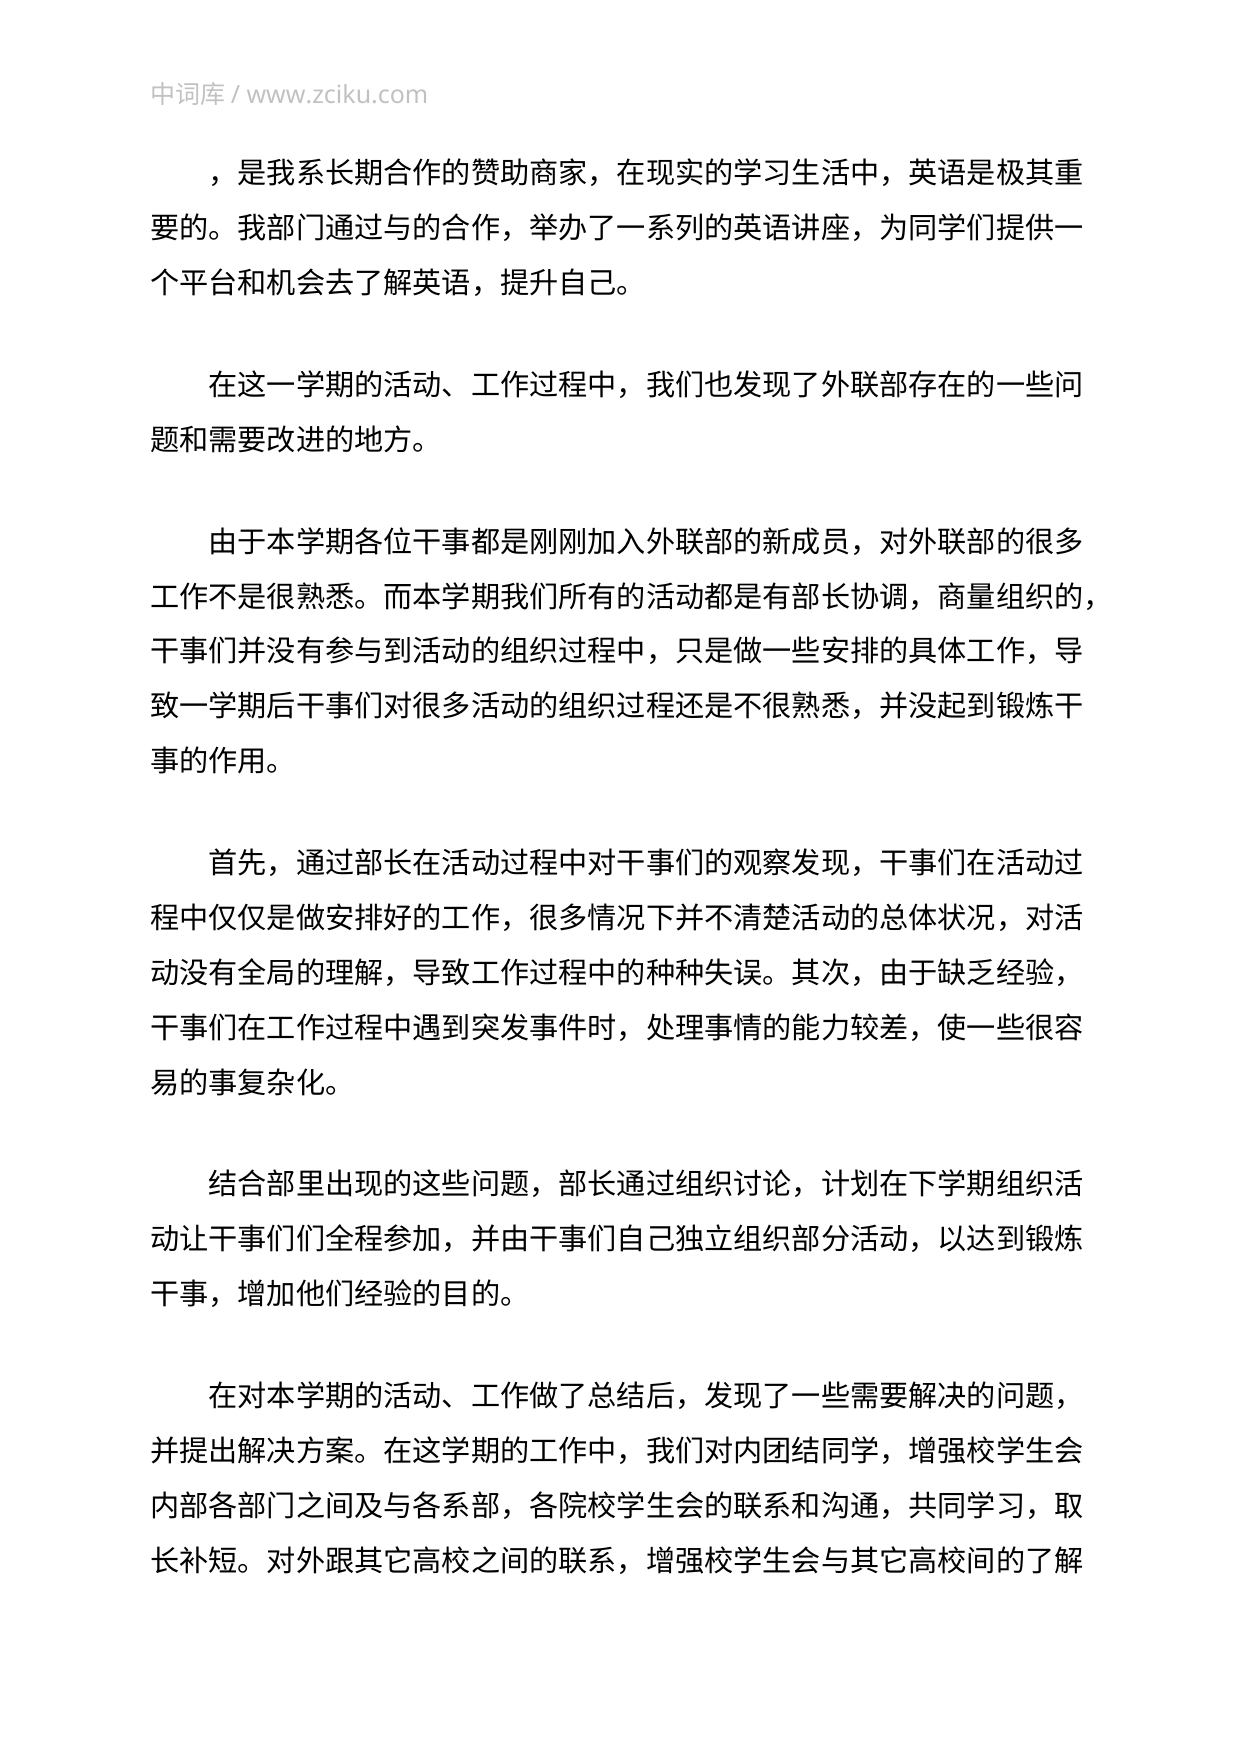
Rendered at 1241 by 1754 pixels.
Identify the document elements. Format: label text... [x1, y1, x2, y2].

text 由于本学期各位干事都是刚刚加入外联部的新成员，对外联部的很多工作不是很熟悉。而本学期我们所有的活动都是有部长协调，商量组织的，干事们并没有参与到活动的组织过程中，只是做一些安排的具体工作，导致一学期后干事们对很多活动的组织过程还是不很熟悉，并没起到锻炼干事的作用。 [150, 518, 1090, 780]
text 在这一学期的活动、工作过程中，我们也发现了外联部存在的一些问题和需要改进的地方。 [150, 362, 1090, 459]
text 结合部里出现的这些问题，部长通过组织讨论，计划在下学期组织活动让干事们们全程参加，并由干事们自己独立组织部分活动，以达到锻炼干事，增加他们经验的目的。 [150, 1161, 1090, 1313]
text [150, 1372, 1090, 1579]
text 首先，通过部长在活动过程中对干事们的观察发现，干事们在活动过程中仅仅是做安排好的工作，很多情况下并不清楚活动的总体状况，对活动没有全局的理解，导致工作过程中的种种失误。其次，由于缺乏经验，干事们在工作过程中遇到突发事件时，处理事情的能力较差，使一些很容易的事复杂化。 [150, 839, 1090, 1101]
text ，是我系长期合作的赞助商家，在现实的学习生活中，英语是极其重要的。我部门通过与的合作，举办了一系列的英语讲座，为同学们提供一个平台和机会去了解英语，提升自己。 [150, 150, 1090, 302]
